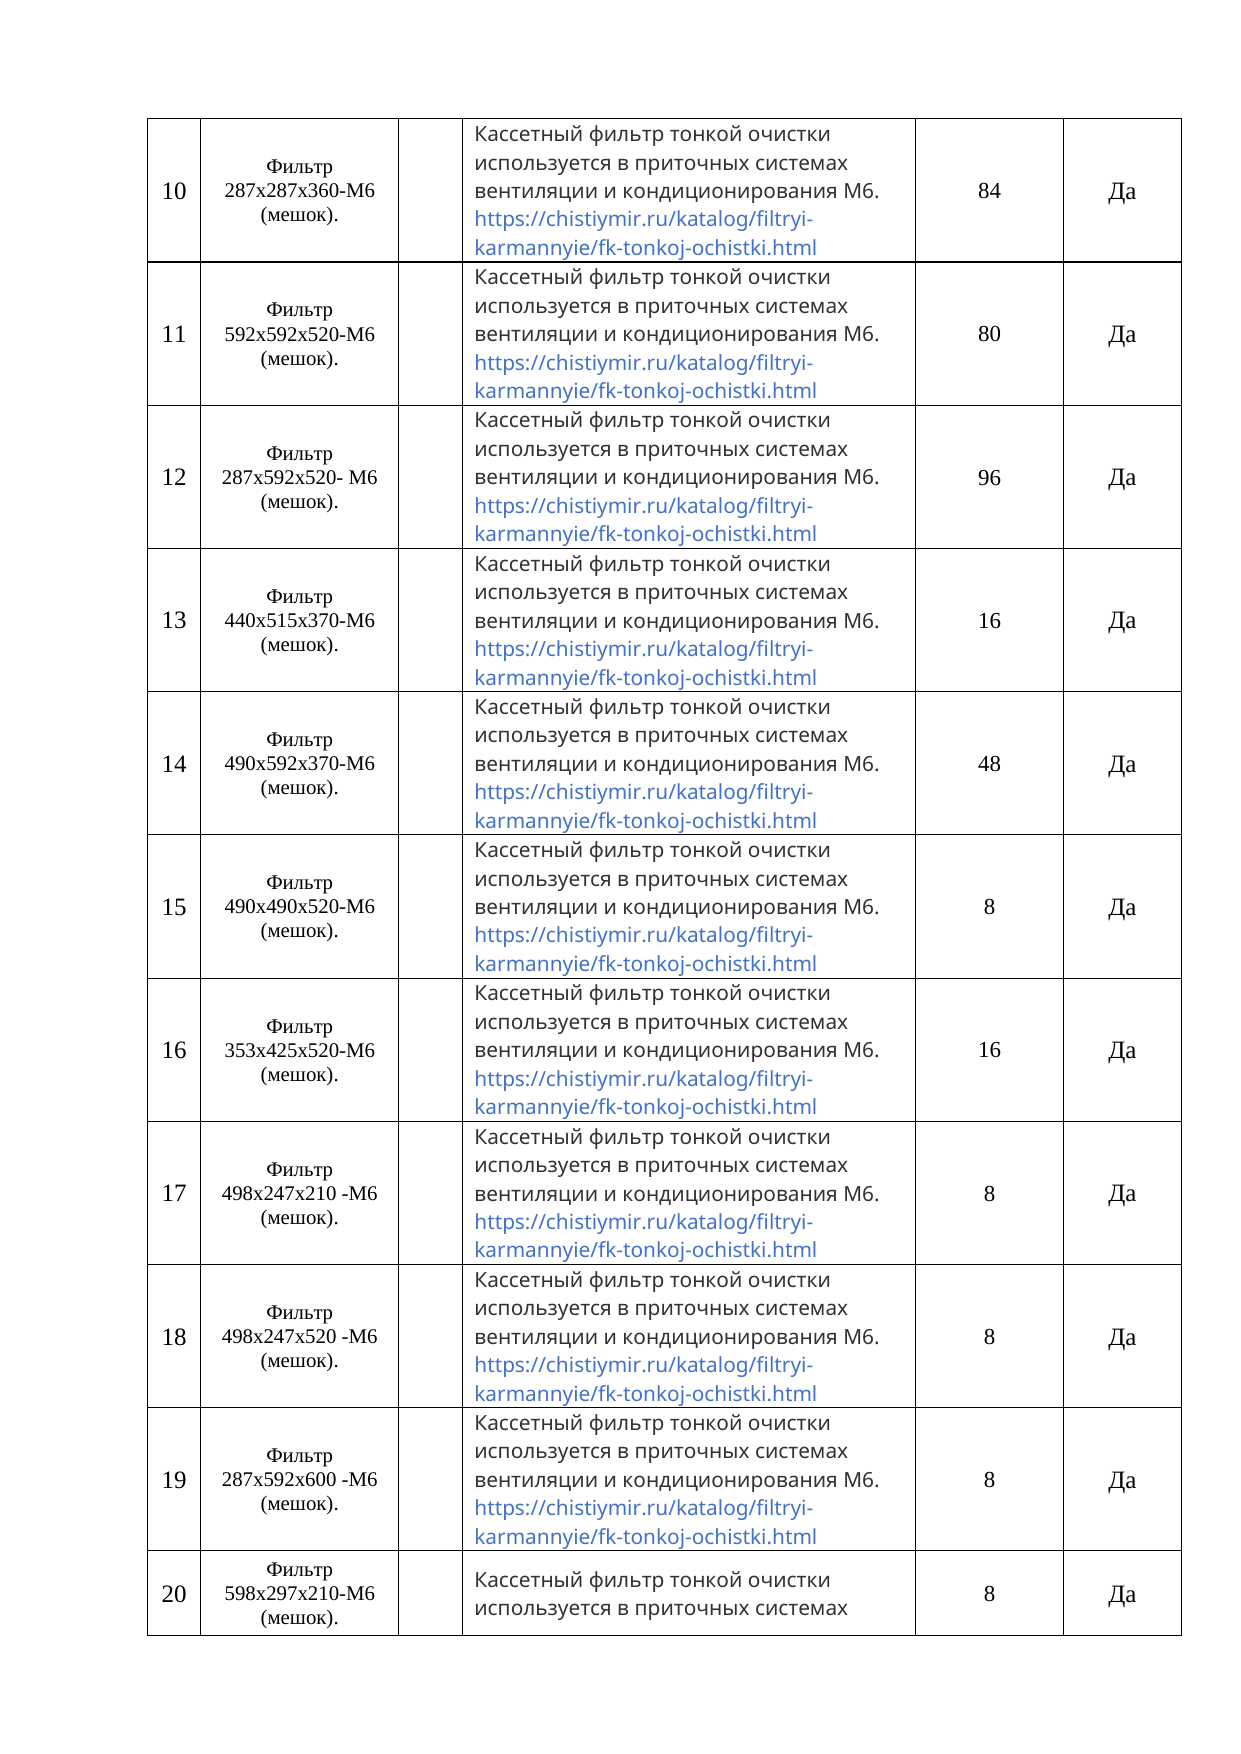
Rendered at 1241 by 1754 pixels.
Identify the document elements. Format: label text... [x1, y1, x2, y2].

table_cell Фильтр 490х490х520-М6 (мешок). [201, 835, 398, 977]
table_cell Фильтр 592х592х520-M6 (мешок). [201, 263, 398, 404]
table_cell 84 [916, 119, 1063, 261]
table_cell 15 [148, 835, 200, 977]
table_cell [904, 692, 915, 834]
table_cell 10 [148, 119, 200, 261]
table_cell 16 [916, 979, 1063, 1121]
table_cell Да [1064, 406, 1181, 548]
table_cell 19 [148, 1408, 200, 1550]
table_cell Фильтр 287х592х520- M6 (мешок). [201, 406, 398, 548]
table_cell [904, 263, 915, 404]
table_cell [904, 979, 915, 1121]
table_cell Да [1064, 1551, 1181, 1635]
table_cell 16 [916, 549, 1063, 691]
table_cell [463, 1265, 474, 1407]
table_cell 96 [916, 406, 1063, 548]
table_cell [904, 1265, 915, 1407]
table_cell Да [1064, 692, 1181, 834]
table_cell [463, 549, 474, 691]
table_cell [399, 119, 462, 261]
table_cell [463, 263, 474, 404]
table_cell 18 [148, 1265, 200, 1407]
table_cell Фильтр 440х515х370-М6 (мешок). [201, 549, 398, 691]
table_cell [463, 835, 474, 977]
table_cell [399, 835, 462, 977]
table_cell 17 [148, 1122, 200, 1264]
table_cell [399, 979, 462, 1121]
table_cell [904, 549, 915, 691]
table_cell Да [1064, 119, 1181, 261]
table_cell Да [1064, 1408, 1181, 1550]
table_cell [399, 1122, 462, 1264]
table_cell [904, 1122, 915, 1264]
table_cell Да [1064, 263, 1181, 404]
table_cell Да [1064, 1122, 1181, 1264]
table_cell [399, 263, 462, 404]
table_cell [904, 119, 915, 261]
table_cell 16 [148, 979, 200, 1121]
table_cell 8 [916, 1408, 1063, 1550]
table_cell [399, 406, 462, 548]
table_cell [399, 1265, 462, 1407]
table_cell Фильтр 498х247х520 -М6 (мешок). [201, 1265, 398, 1407]
table_cell Да [1064, 835, 1181, 977]
table_cell 8 [916, 1551, 1063, 1635]
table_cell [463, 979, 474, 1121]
table_cell Фильтр 490х592х370-М6 (мешок). [201, 692, 398, 834]
table_cell Да [1064, 979, 1181, 1121]
table_cell 20 [148, 1551, 200, 1635]
table_cell Фильтр 287х592х600 -М6 (мешок). [201, 1408, 398, 1550]
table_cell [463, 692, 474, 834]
table_cell 8 [916, 1265, 1063, 1407]
table_cell Фильтр 287х287х360-М6 (мешок). [201, 119, 398, 261]
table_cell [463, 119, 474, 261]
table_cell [201, 1551, 398, 1635]
table_cell 8 [916, 835, 1063, 977]
table_cell 13 [148, 549, 200, 691]
table_cell 48 [916, 692, 1063, 834]
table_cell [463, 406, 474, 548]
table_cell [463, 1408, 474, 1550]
table_cell Фильтр 353х425х520-М6 (мешок). [201, 979, 398, 1121]
table_cell [399, 549, 462, 691]
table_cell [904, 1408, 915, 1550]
table_cell 14 [148, 692, 200, 834]
table_cell [399, 1551, 462, 1635]
table_cell Фильтр 498х247х210 -М6 (мешок). [201, 1122, 398, 1264]
table_cell 80 [916, 263, 1063, 404]
table_cell Да [1064, 549, 1181, 691]
table_cell [399, 1408, 462, 1550]
table_cell 11 [148, 263, 200, 404]
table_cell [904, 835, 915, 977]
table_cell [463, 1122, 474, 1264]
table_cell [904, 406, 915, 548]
table_cell 8 [916, 1122, 1063, 1264]
table_cell Да [1064, 1265, 1181, 1407]
table_cell 12 [148, 406, 200, 548]
table_cell [399, 692, 462, 834]
